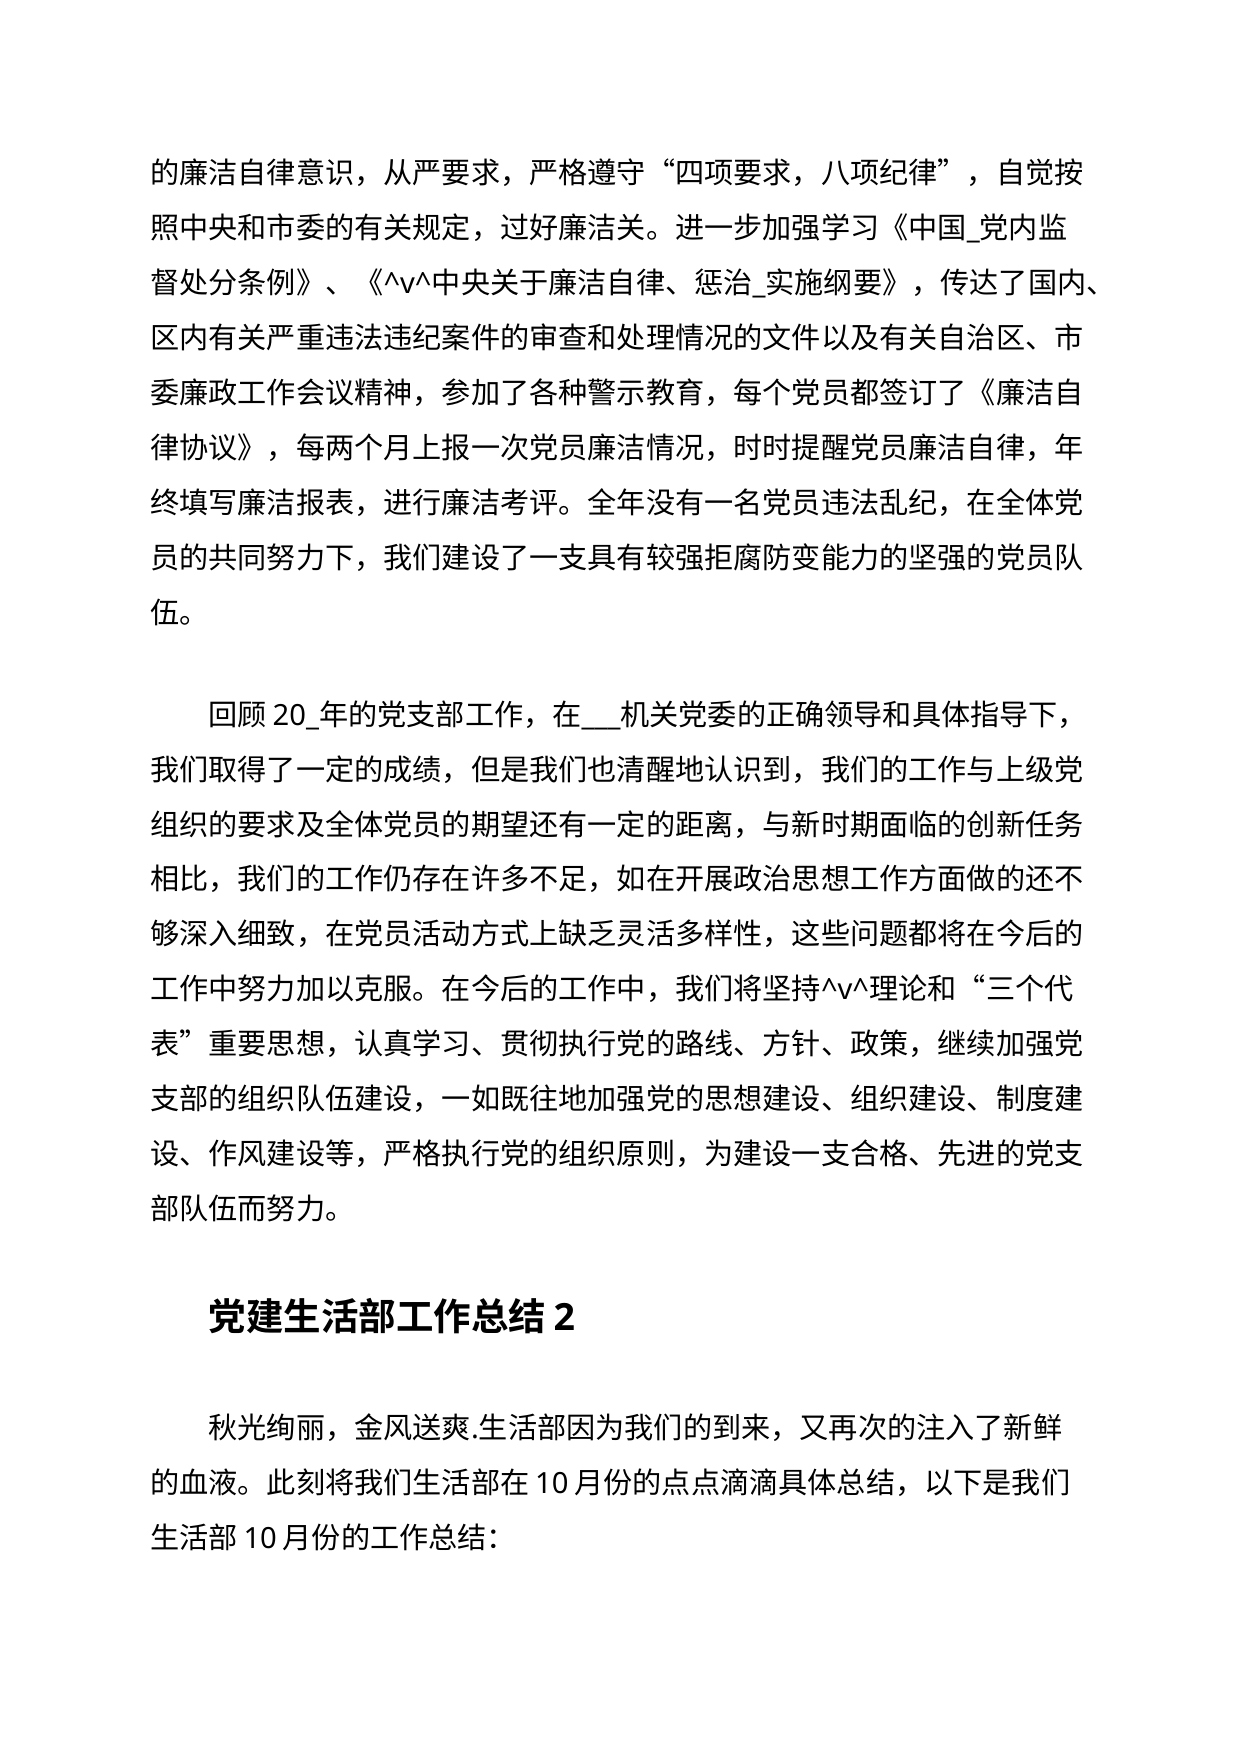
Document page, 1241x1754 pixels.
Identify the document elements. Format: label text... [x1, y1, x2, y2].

text 党建生活部工作总结2 [150, 1287, 1090, 1342]
text 回顾20_年的党支部工作，在___机关党委的正确领导和具体指导下，我们取得了一定的成绩，但是我们也清醒地认识到，我们的工作与上级党组织的要求及全体党员的期望还有一定的距离，与新时期面临的创新任务相比，我们的工作仍存在许多不足，如在开展政治思想工作方面做的还不够深入细致，在党员活动方式上缺乏灵活多样性，这些问题都将在今后的工作中努力加以克服。在今后的工作中，我们将坚持^v^理论和“三个代表”重要思想，认真学习、贯彻执行党的路线、方针、政策，继续加强党支部的组织队伍建设，一如既往地加强党的思想建设、组织建设、制度建设、作风建设等，严格执行党的组织原则，为建设一支合格、先进的党支部队伍而努力。 [150, 691, 1090, 1228]
text 秋光绚丽，金风送爽.生活部因为我们的到来，又再次的注入了新鲜的血液。此刻将我们生活部在10月份的点点滴滴具体总结，以下是我们生活部10月份的工作总结： [150, 1405, 1090, 1557]
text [150, 150, 1090, 632]
